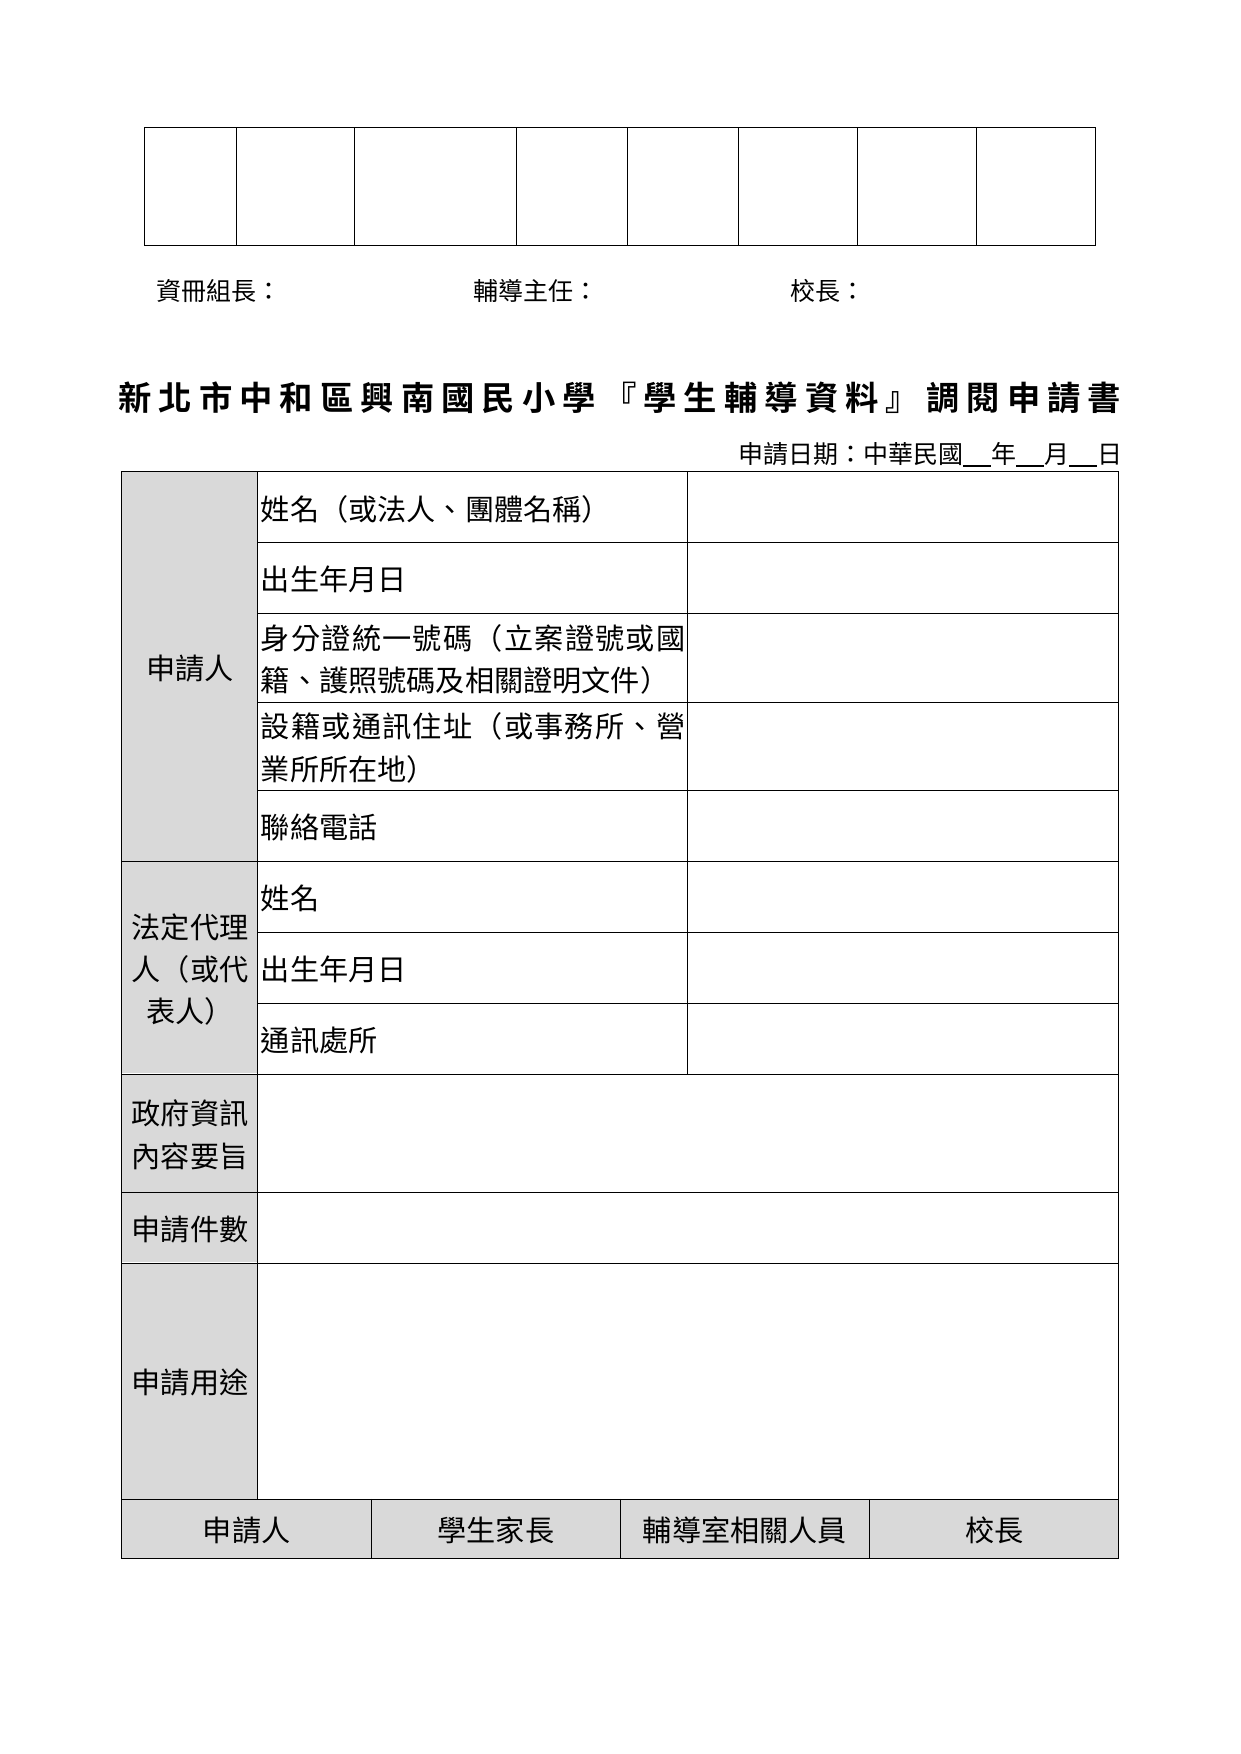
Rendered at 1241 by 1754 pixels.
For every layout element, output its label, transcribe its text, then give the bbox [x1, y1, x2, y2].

table_cell 通訊處所 [258, 1004, 687, 1073]
table_cell [688, 933, 1118, 1003]
table_cell 姓名 [258, 862, 687, 932]
table_cell [628, 128, 738, 245]
table_cell [237, 128, 354, 245]
table_cell [355, 128, 516, 245]
table_cell [145, 128, 236, 245]
table_cell 校長 [870, 1500, 1118, 1558]
table_cell 身分證統一號碼（立案證號或國籍、護照號碼及相關證明文件） [258, 614, 687, 702]
table_cell 輔導主任： [462, 246, 778, 334]
table_cell [517, 128, 627, 245]
table_cell 法定代理人（或代表人） [122, 862, 257, 1073]
text 申請日期：中華民國 年 月 日 [118, 434, 1122, 471]
table_cell [977, 128, 1095, 245]
table_cell 學生家長 [372, 1500, 620, 1558]
table_cell [258, 1193, 1118, 1262]
table_cell [688, 543, 1118, 613]
table_cell 申請用途 [122, 1264, 257, 1499]
table_cell [858, 128, 976, 245]
table_cell [739, 128, 857, 245]
table_cell 出生年月日 [258, 933, 687, 1003]
table_cell 申請件數 [122, 1193, 257, 1262]
table_cell 聯絡電話 [258, 791, 687, 861]
table_cell 政府資訊內容要旨 [122, 1075, 257, 1192]
table_cell [258, 1075, 1118, 1192]
table_cell [258, 1264, 1118, 1499]
table_header 姓名（或法人、團體名稱） [258, 472, 687, 542]
table_cell 輔導室相關人員 [621, 1500, 869, 1558]
table_cell 設籍或通訊住址（或事務所、營業所所在地） [258, 703, 687, 790]
text 新北市中和區興南國民小學『學生輔導資料』調閱申請書 [118, 359, 1122, 434]
table_cell [688, 614, 1118, 702]
table_cell [688, 703, 1118, 790]
table_cell [688, 862, 1118, 932]
table_cell [688, 1004, 1118, 1073]
table_cell 資冊組長： [145, 246, 462, 334]
table_cell 校長： [779, 246, 1095, 334]
table_cell 出生年月日 [258, 543, 687, 613]
table_header 申請人 [122, 472, 257, 861]
table_header [688, 472, 1118, 542]
table_cell [688, 791, 1118, 861]
table_cell 申請人 [122, 1500, 371, 1558]
